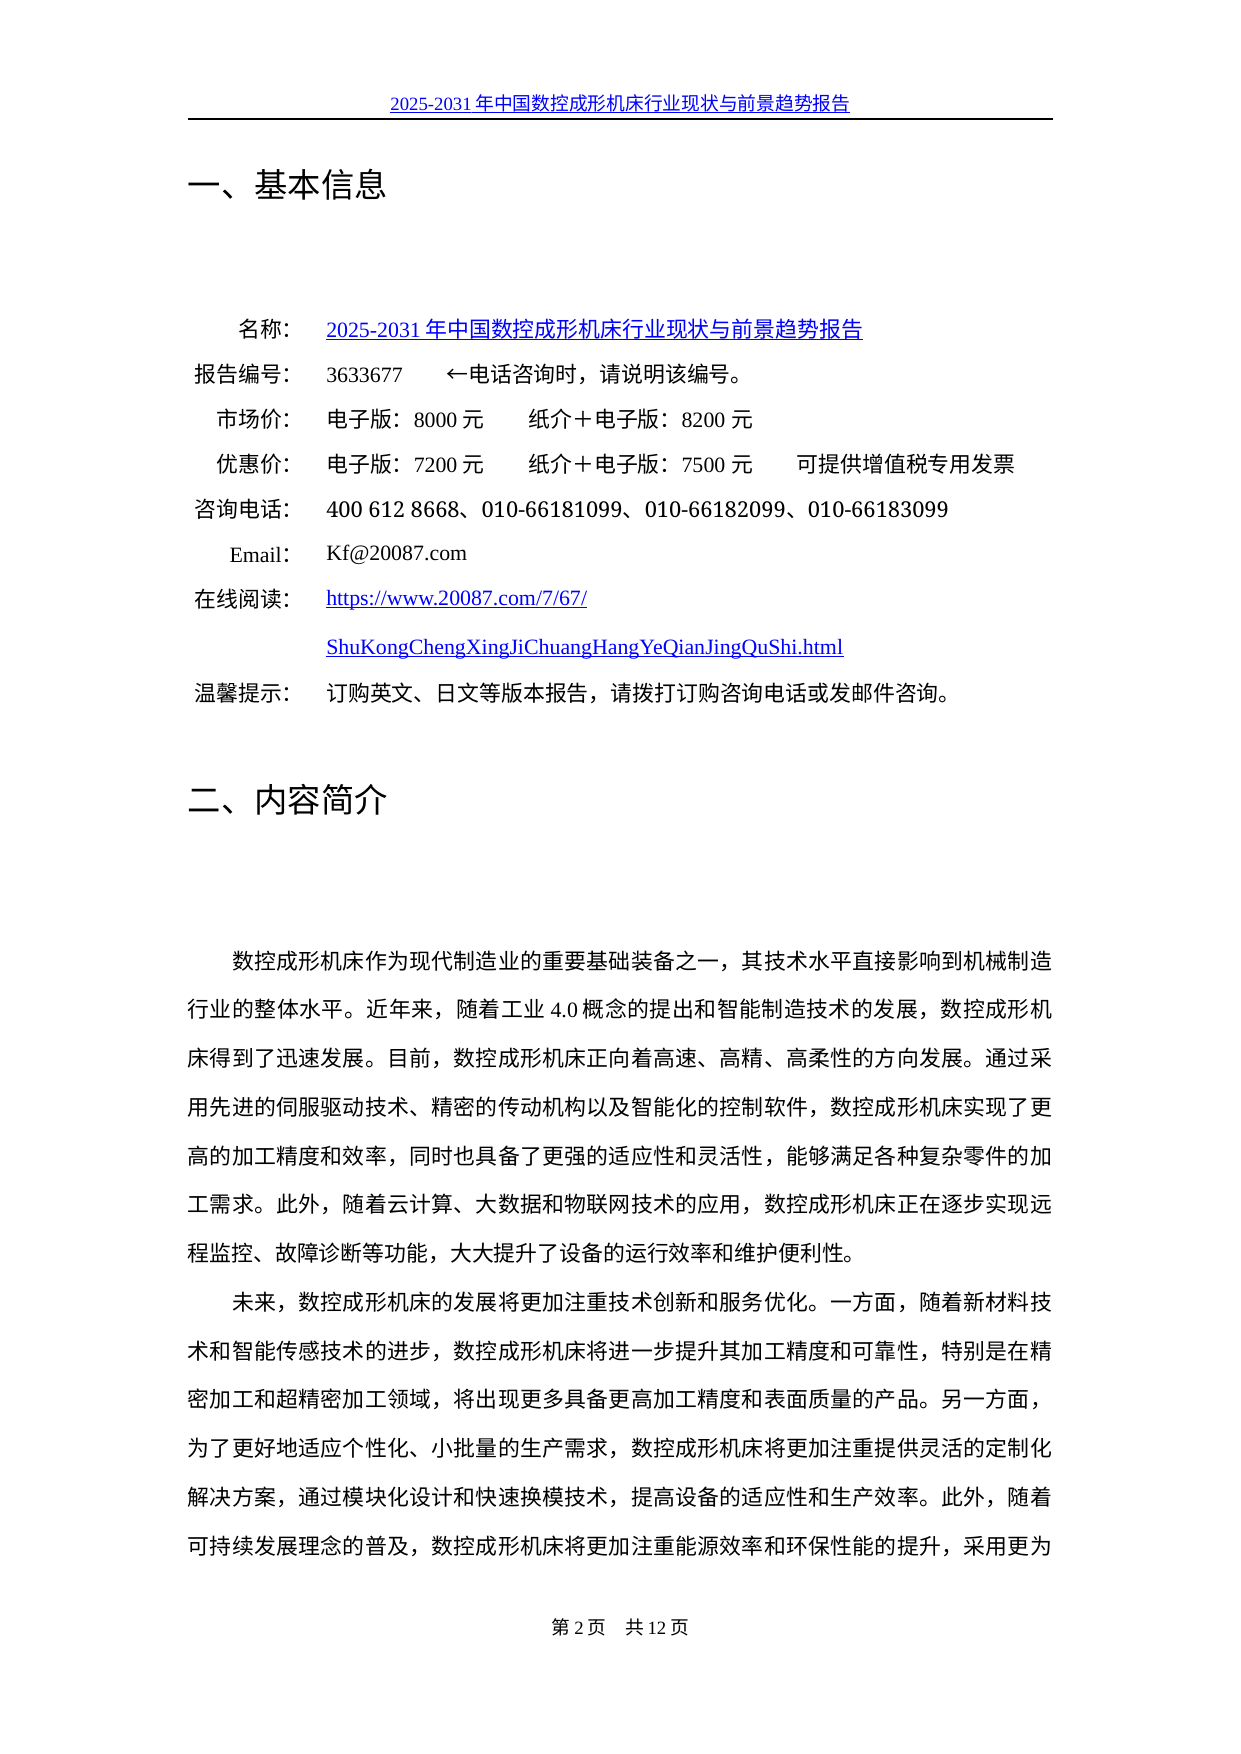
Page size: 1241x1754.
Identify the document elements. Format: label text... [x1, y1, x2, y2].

table_cell 电子版：8000 元 纸介＋电子版：8200 元 [315, 402, 1073, 447]
title 二、内容简介 [187, 766, 1053, 831]
table_cell 咨询电话： [167, 492, 315, 537]
table_cell 在线阅读： [167, 582, 315, 675]
table_cell [315, 582, 1073, 675]
table_cell 电子版：7200 元 纸介＋电子版：7500 元 可提供增值税专用发票 [315, 447, 1073, 492]
table_cell 3633677 ←电话咨询时，请说明该编号。 [315, 357, 1073, 402]
table_header 2025-2031年中国数控成形机床行业现状与前景趋势报告 [315, 312, 1073, 357]
table_cell Email： [167, 537, 315, 582]
table_cell 市场价： [167, 402, 315, 447]
table_cell 400 612 8668、010-66181099、010-66182099、010-66183099 [315, 492, 1073, 537]
table_cell 报告编号： [167, 357, 315, 402]
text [187, 943, 1053, 1561]
table_cell Kf@20087.com [315, 537, 1073, 582]
table_header 名称： [167, 312, 315, 357]
title 一、基本信息 [187, 150, 1053, 215]
table_cell 优惠价： [167, 447, 315, 492]
table_cell 温馨提示： [167, 675, 315, 720]
table_cell 订购英文、日文等版本报告，请拨打订购咨询电话或发邮件咨询。 [315, 675, 1073, 720]
